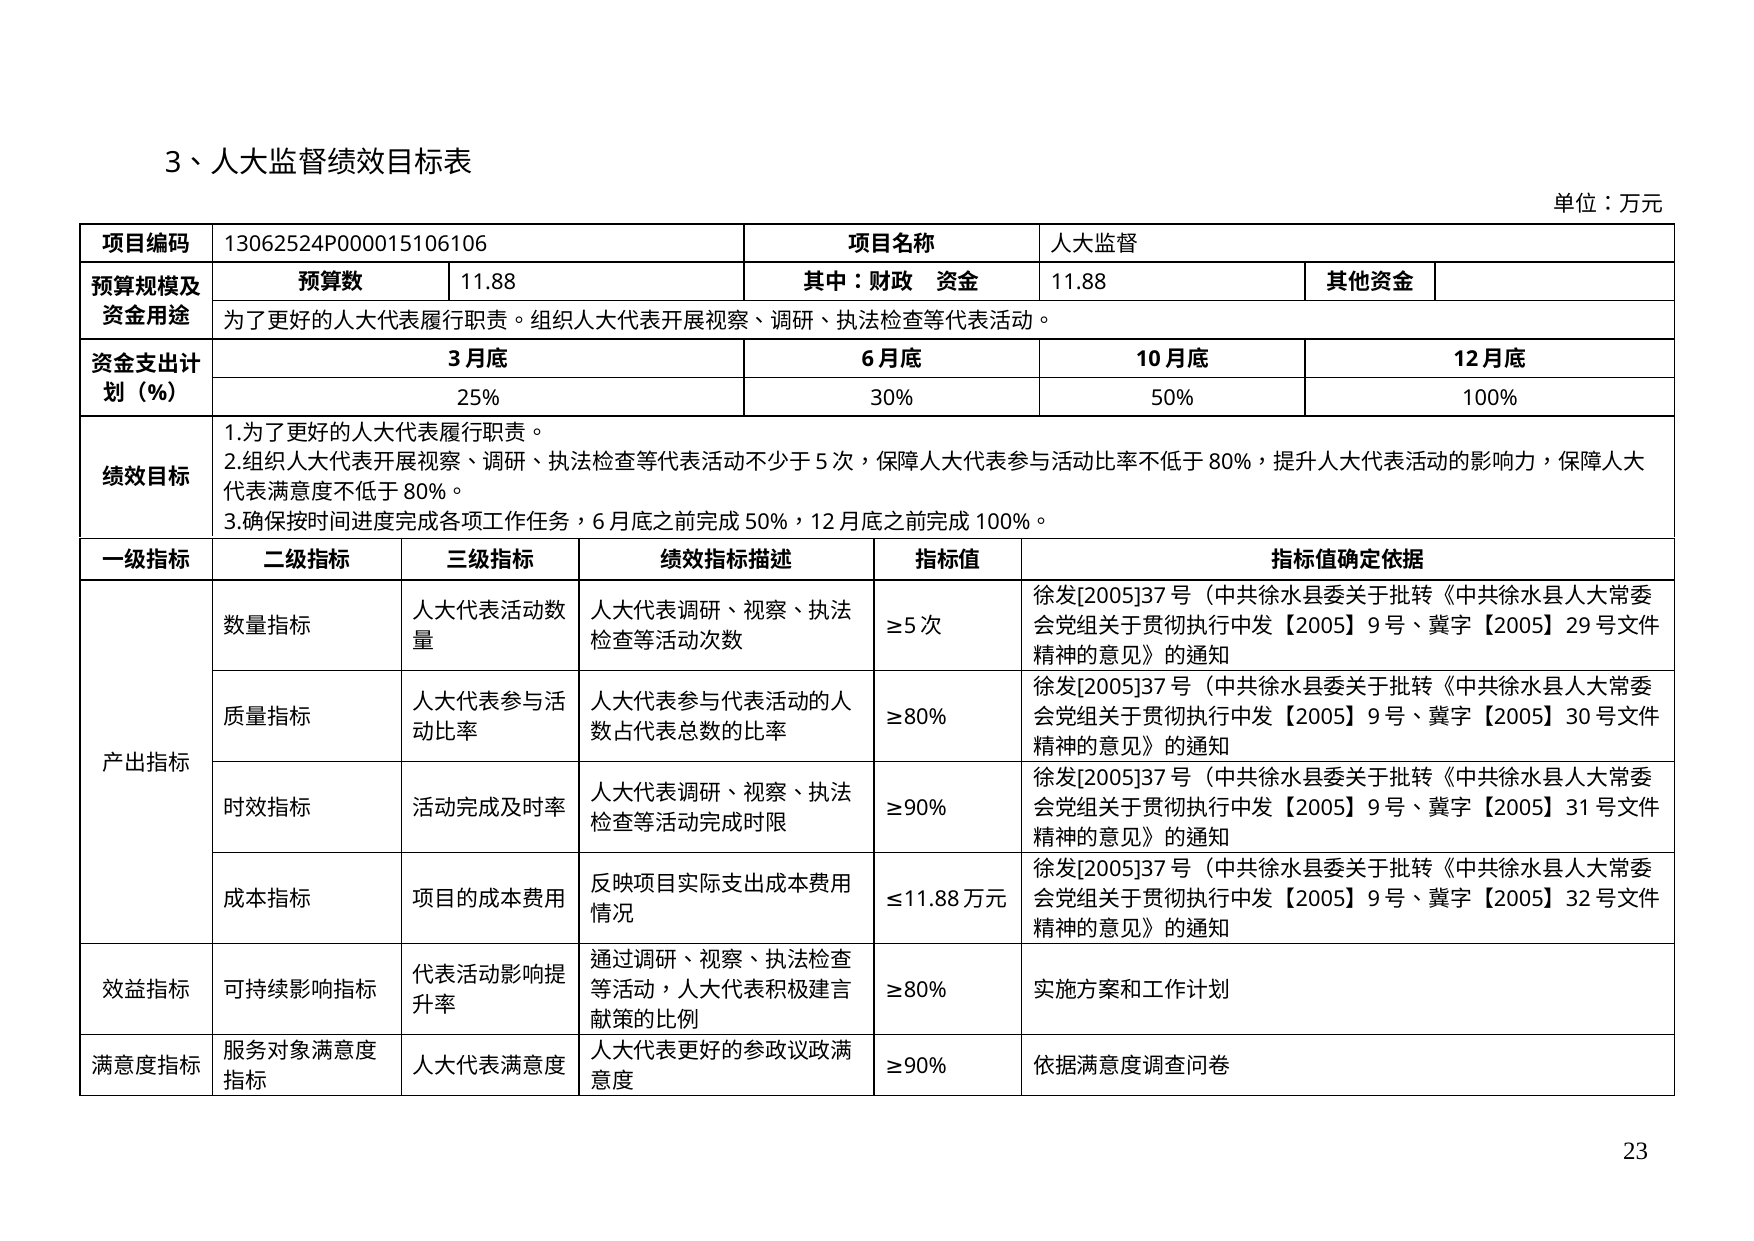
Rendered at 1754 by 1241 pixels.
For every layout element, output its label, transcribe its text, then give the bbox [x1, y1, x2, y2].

table_cell 效益指标 [81, 944, 212, 1033]
table_cell 徐发[2005]37号（中共徐水县委关于批转《中共徐水县人大常委会党组关于贯彻执行中发【2005】9号、冀字【2005】29号文件精神的意见》的通知 [1022, 581, 1674, 670]
table_header 单位：万元 [81, 183, 1674, 223]
table_cell 反映项目实际支出成本费用情况 [580, 853, 873, 943]
table_header 一级指标 [81, 539, 212, 579]
table_cell 资金支出计划（%） [81, 340, 212, 415]
table_cell 30% [745, 378, 1039, 415]
table_cell 可持续影响指标 [213, 944, 401, 1033]
table_header 指标值确定依据 [1022, 539, 1674, 579]
table_cell 其他资金 [1306, 263, 1434, 300]
table_cell ≥80% [875, 944, 1021, 1033]
table_cell 绩效目标 [81, 417, 212, 536]
table_cell 徐发[2005]37号（中共徐水县委关于批转《中共徐水县人大常委会党组关于贯彻执行中发【2005】9号、冀字【2005】32号文件精神的意见》的通知 [1022, 853, 1674, 943]
table_cell 时效指标 [213, 762, 401, 852]
table_cell 依据满意度调查问卷 [1022, 1035, 1674, 1095]
table_cell 徐发[2005]37号（中共徐水县委关于批转《中共徐水县人大常委会党组关于贯彻执行中发【2005】9号、冀字【2005】31号文件精神的意见》的通知 [1022, 762, 1674, 852]
table_cell 人大代表调研、视察、执法检查等活动完成时限 [580, 762, 873, 852]
table_cell 11.88 [1040, 263, 1304, 300]
table_cell ≤11.88万元 [875, 853, 1021, 943]
table_cell 通过调研、视察、执法检查等活动，人大代表积极建言献策的比例 [580, 944, 873, 1033]
table_cell 为了更好的人大代表履行职责。组织人大代表开展视察、调研、执法检查等代表活动。 [213, 301, 1674, 338]
table_header 三级指标 [402, 539, 578, 579]
table_cell ≥90% [875, 762, 1021, 852]
table_cell 活动完成及时率 [402, 762, 578, 852]
table_cell 数量指标 [213, 581, 401, 670]
table_cell ≥90% [875, 1035, 1021, 1095]
table_cell 50% [1040, 378, 1304, 415]
table_cell 徐发[2005]37号（中共徐水县委关于批转《中共徐水县人大常委会党组关于贯彻执行中发【2005】9号、冀字【2005】30号文件精神的意见》的通知 [1022, 671, 1674, 761]
table_header 指标值 [875, 539, 1021, 579]
table_cell 成本指标 [213, 853, 401, 943]
table_cell 人大代表满意度 [402, 1035, 578, 1095]
table_cell 代表活动影响提升率 [402, 944, 578, 1033]
table_cell 6月底 [745, 340, 1039, 377]
table_cell 12月底 [1306, 340, 1674, 377]
table_cell 人大代表更好的参政议政满意度 [580, 1035, 873, 1095]
table_cell 质量指标 [213, 671, 401, 761]
table_cell 10月底 [1040, 340, 1304, 377]
table_cell [1436, 263, 1674, 300]
table_cell 11.88 [450, 263, 743, 300]
table_cell 预算数 [213, 263, 448, 300]
table_cell ≥5次 [875, 581, 1021, 670]
table_header 二级指标 [213, 539, 401, 579]
table_cell 满意度指标 [81, 1035, 212, 1095]
table_cell 人大代表参与代表活动的人数占代表总数的比率 [580, 671, 873, 761]
table_cell 预算规模及资金用途 [81, 263, 212, 338]
table_cell 项目的成本费用 [402, 853, 578, 943]
table_cell 25% [213, 378, 743, 415]
table_cell 产出指标 [81, 581, 212, 943]
table_cell 人大代表活动数量 [402, 581, 578, 670]
table_cell 项目名称 [745, 225, 1039, 261]
table_cell 13062524P000015106106 [213, 225, 743, 261]
table_cell 人大代表调研、视察、执法检查等活动次数 [580, 581, 873, 670]
table_cell 实施方案和工作计划 [1022, 944, 1674, 1033]
table_cell 项目编码 [81, 225, 212, 261]
table_header 绩效指标描述 [580, 539, 873, 579]
table_cell ≥80% [875, 671, 1021, 761]
table_cell 服务对象满意度指标 [213, 1035, 401, 1095]
table_cell 其中：财政 资金 [745, 263, 1039, 300]
table_cell 3月底 [213, 340, 743, 377]
table_cell 人大监督 [1040, 225, 1674, 261]
table_cell 人大代表参与活动比率 [402, 671, 578, 761]
table_cell 100% [1306, 378, 1674, 415]
table_cell 1.为了更好的人大代表履行职责。 2.组织人大代表开展视察、调研、执法检查等代表活动不少于5次，保障人大代表参与活动比率不低于80%，提升人大代表活动的影响力，保障人大代表满意度不低于80%。 3.确保按时间进度完成各项工作任务，6月底之前完成50%，12月底之前完成100%。 [213, 417, 1674, 536]
text 3、人大监督绩效目标表 [106, 142, 1648, 181]
